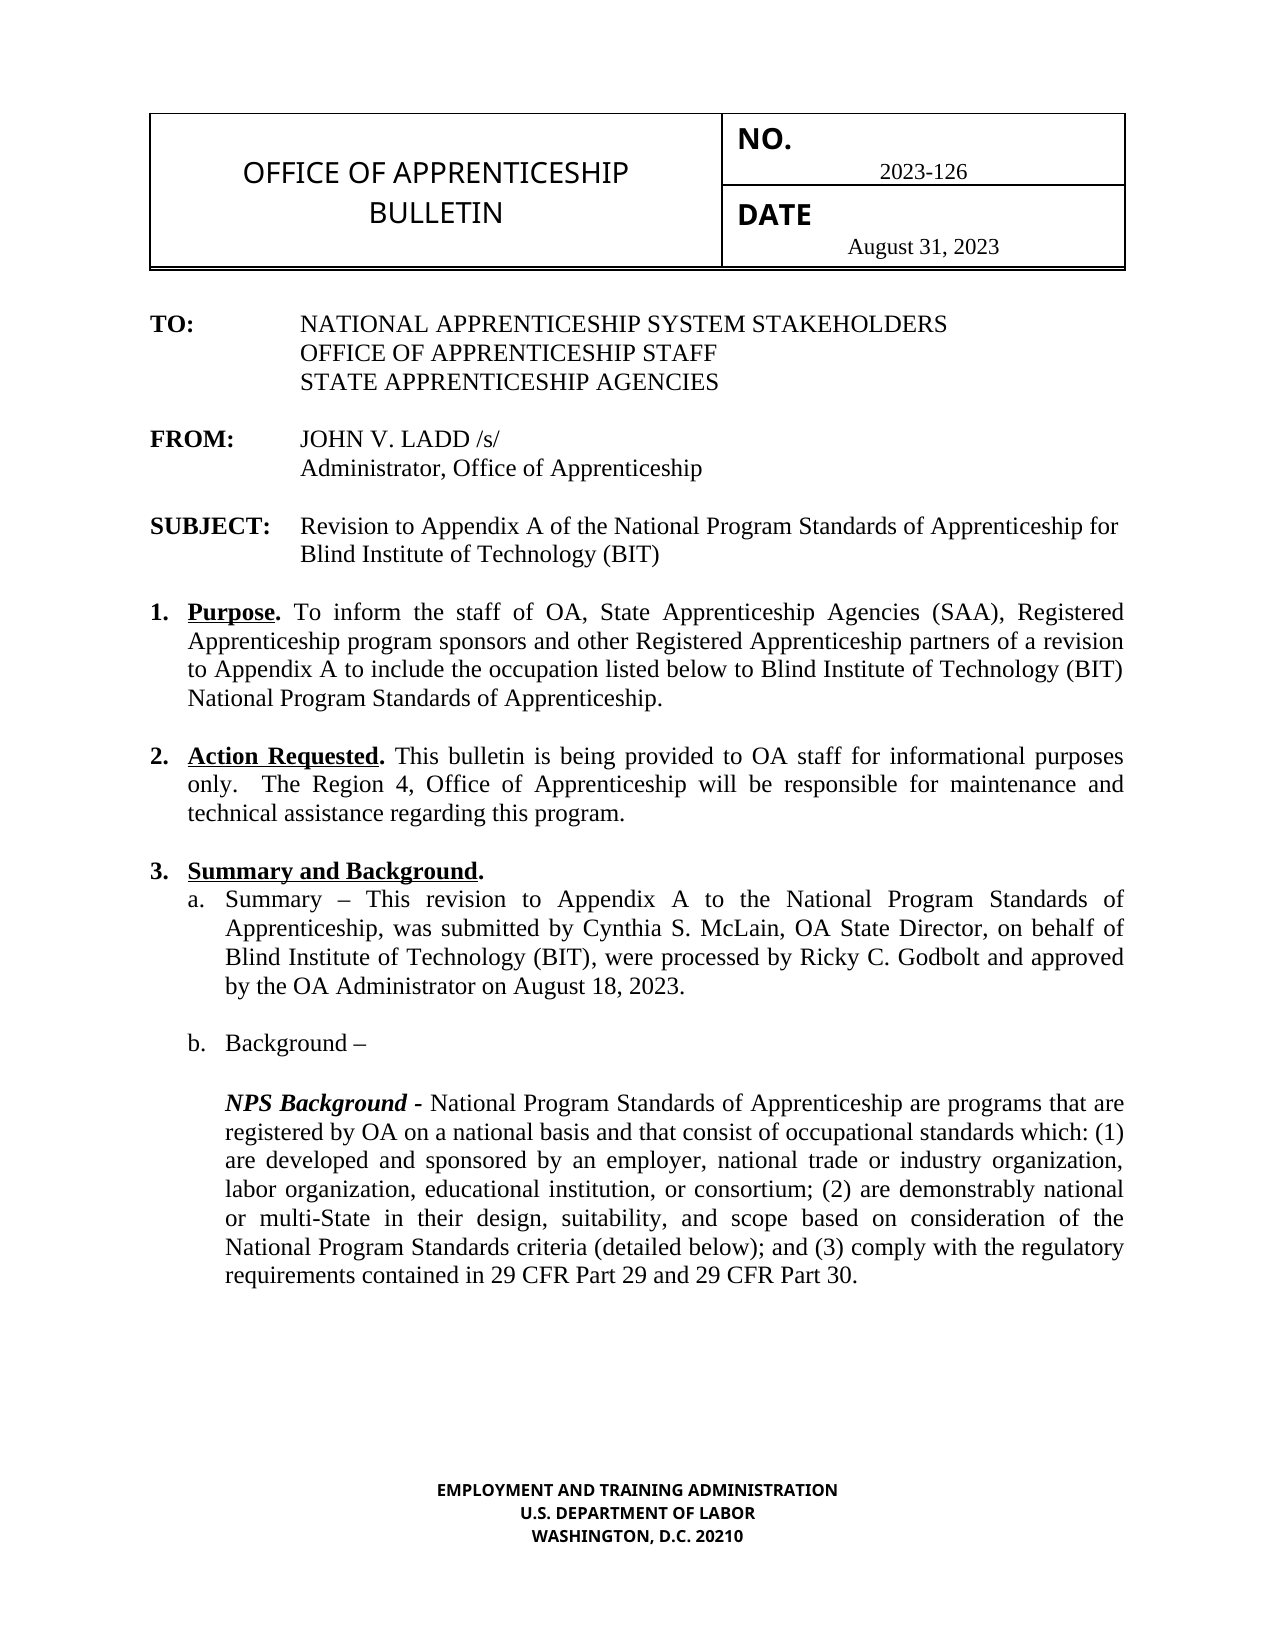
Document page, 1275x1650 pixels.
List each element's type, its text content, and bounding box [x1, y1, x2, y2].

text Administrator, Office of Apprenticeship [150, 453, 1125, 482]
list Summary – This revision to Appendix A to the National Program Standards of Apprenticeship, was submitted by Cynthia S. McLain, OA State Director, on behalf of Blind Institute of Technology (BIT), were processed by Ricky C. Godbolt and approved by the OA Administrator on August 18, 2023. [187, 884, 1125, 999]
list Summary and Background. [150, 856, 1125, 884]
list Purpose. To inform the staff of OA, State Apprenticeship Agencies (SAA), Registered Apprenticeship program sponsors and other Registered Apprenticeship partners of a revision to Appendix A to include the occupation listed below to Blind Institute of Technology (BIT) National Program Standards of Apprenticeship. [150, 597, 1125, 712]
table_header NO. 2023-126 [723, 114, 1124, 184]
table_cell DATE August 31, 2023 [723, 186, 1124, 266]
text TO: NATIONAL APPRENTICESHIP SYSTEM STAKEHOLDERS [150, 309, 1125, 338]
text OFFICE OF APPRENTICESHIP STAFF [150, 338, 1125, 367]
list NPS Background - National Program Standards of Apprenticeship are programs that are registered by OA on a national basis and that consist of occupational standards which: (1) are developed and sponsored by an employer, national trade or industry organization, labor organization, educational institution, or consortium; (2) are demonstrably national or multi-State in their design, suitability, and scope based on consideration of the National Program Standards criteria (detailed below); and (3) comply with the regulatory requirements contained in 29 CFR Part 29 and 29 CFR Part 30. [225, 1088, 1125, 1289]
list Action Requested. This bulletin is being provided to OA staff for informational purposes only. The Region 4, Office of Apprenticeship will be responsible for maintenance and technical assistance regarding this program. [150, 741, 1125, 827]
table_header OFFICE OF APPRENTICESHIP BULLETIN [151, 114, 721, 266]
text SUBJECT: Revision to Appendix A of the National Program Standards of Apprenticeship for Blind Institute of Technology (BIT) [150, 511, 1125, 568]
text STATE APPRENTICESHIP AGENCIES [150, 367, 1125, 396]
list Background – [187, 1028, 1125, 1057]
text FROM: JOHN V. LADD /s/ [150, 424, 1125, 453]
